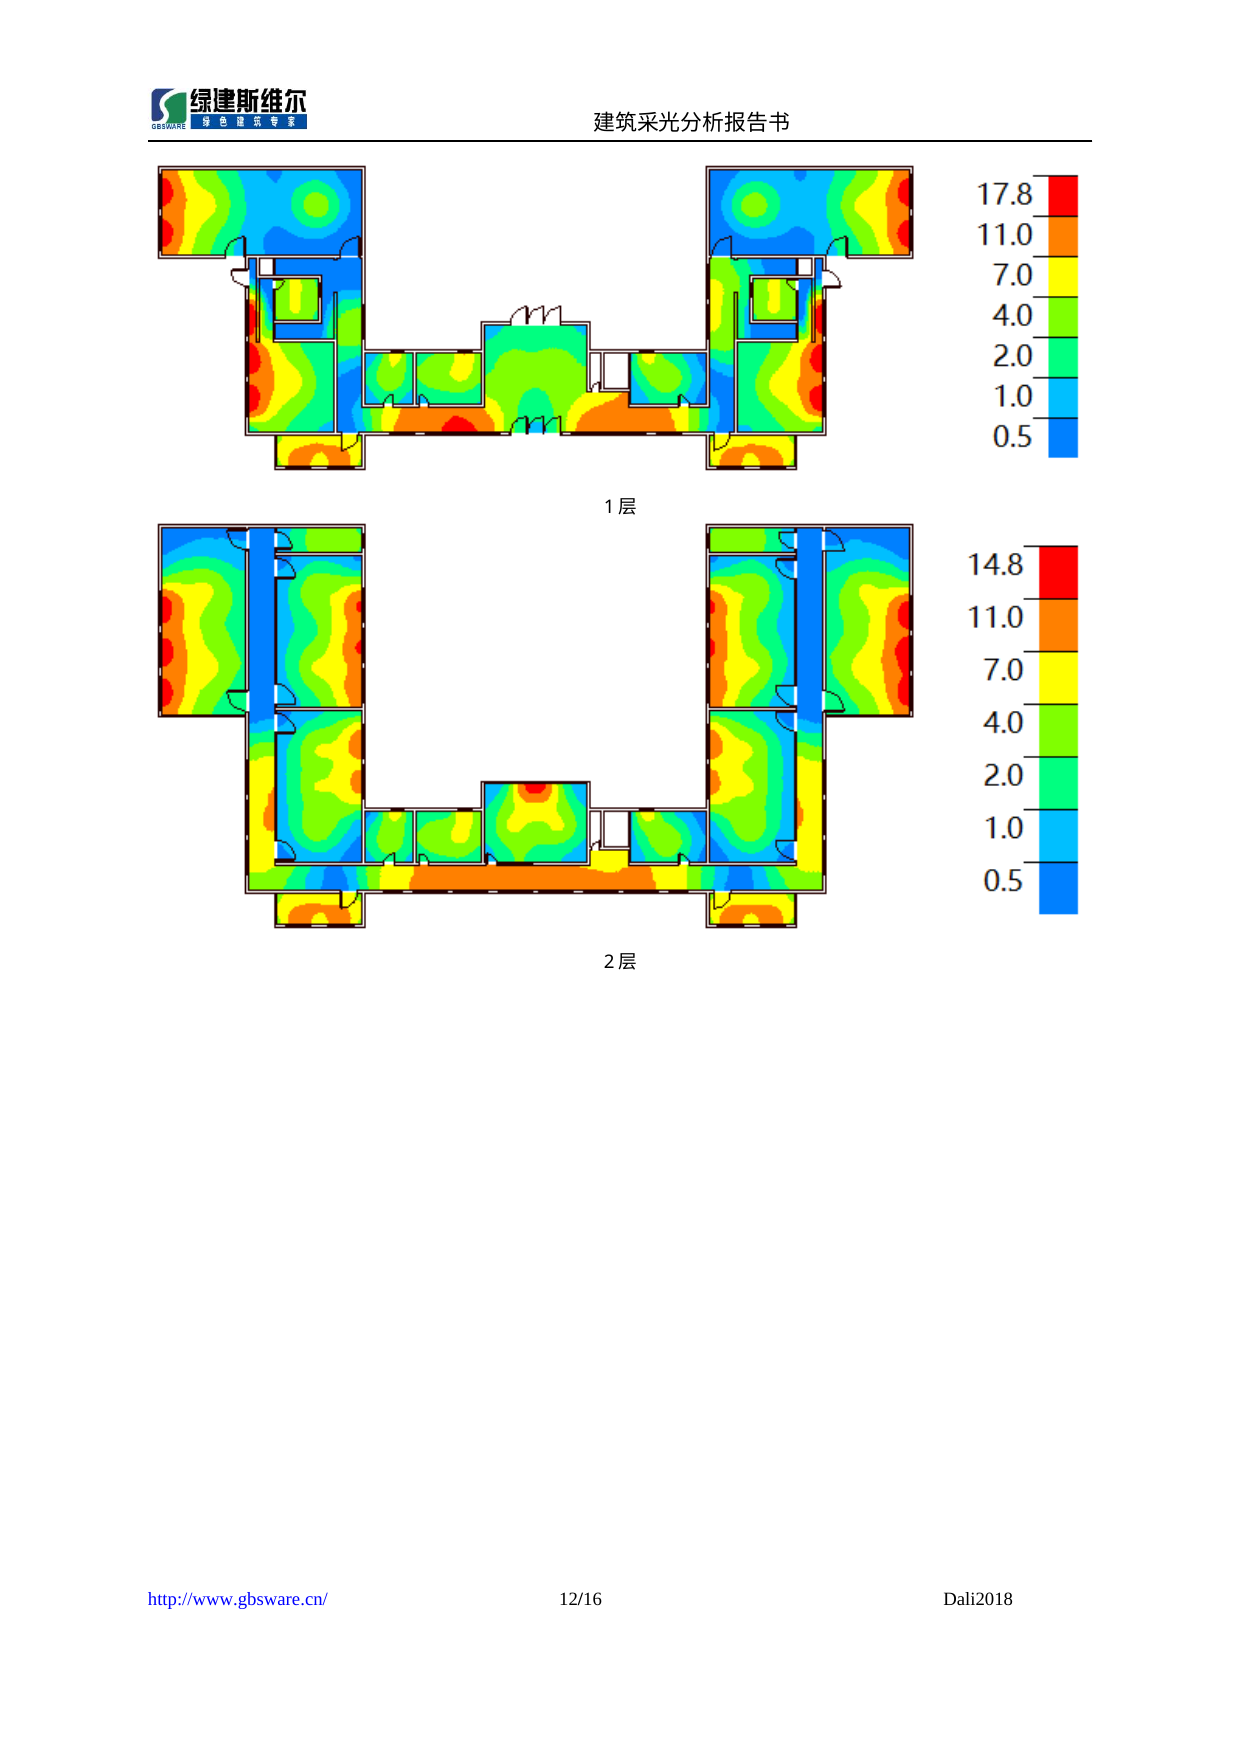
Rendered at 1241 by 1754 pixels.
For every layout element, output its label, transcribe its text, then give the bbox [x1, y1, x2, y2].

picture [147, 88, 308, 130]
picture [155, 521, 1085, 930]
text 2层 [148, 944, 1092, 977]
text 1层 [148, 489, 1092, 522]
picture [155, 164, 1085, 472]
